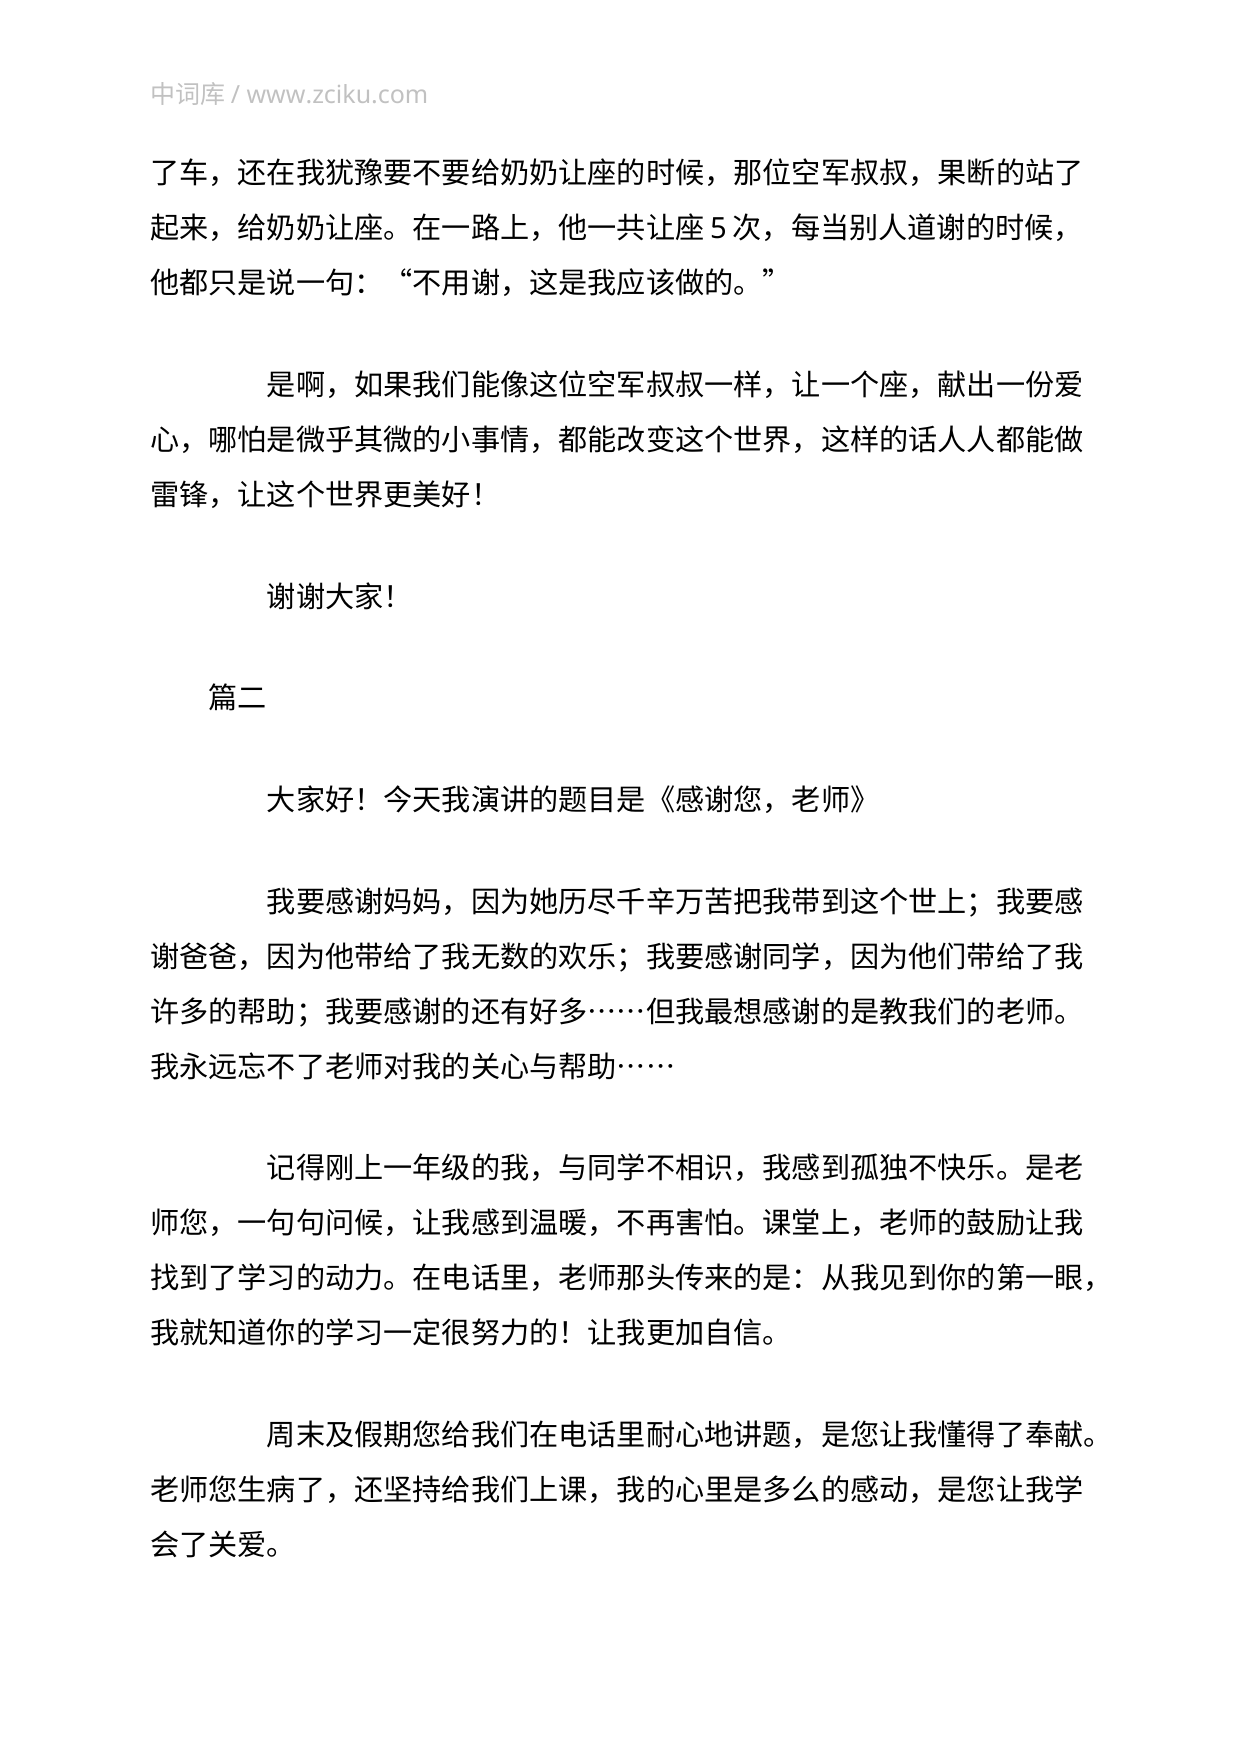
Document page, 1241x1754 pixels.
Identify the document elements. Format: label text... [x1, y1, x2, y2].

text 大家好！今天我演讲的题目是《感谢您，老师》 [150, 777, 1090, 819]
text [150, 150, 1090, 302]
text 是啊，如果我们能像这位空军叔叔一样，让一个座，献出一份爱心，哪怕是微乎其微的小事情，都能改变这个世界，这样的话人人都能做雷锋，让这个世界更美好！ [150, 362, 1090, 514]
text 谢谢大家！ [150, 573, 1090, 616]
text 篇二 [150, 675, 1090, 717]
text 记得刚上一年级的我，与同学不相识，我感到孤独不快乐。是老师您，一句句问候，让我感到温暖，不再害怕。课堂上，老师的鼓励让我找到了学习的动力。在电话里，老师那头传来的是：从我见到你的第一眼，我就知道你的学习一定很努力的！让我更加自信。 [150, 1145, 1090, 1352]
text 我要感谢妈妈，因为她历尽千辛万苦把我带到这个世上；我要感谢爸爸，因为他带给了我无数的欢乐；我要感谢同学，因为他们带给了我许多的帮助；我要感谢的还有好多……但我最想感谢的是教我们的老师。我永远忘不了老师对我的关心与帮助…… [150, 878, 1090, 1086]
text 周末及假期您给我们在电话里耐心地讲题，是您让我懂得了奉献。老师您生病了，还坚持给我们上课，我的心里是多么的感动，是您让我学会了关爱。 [150, 1411, 1090, 1563]
